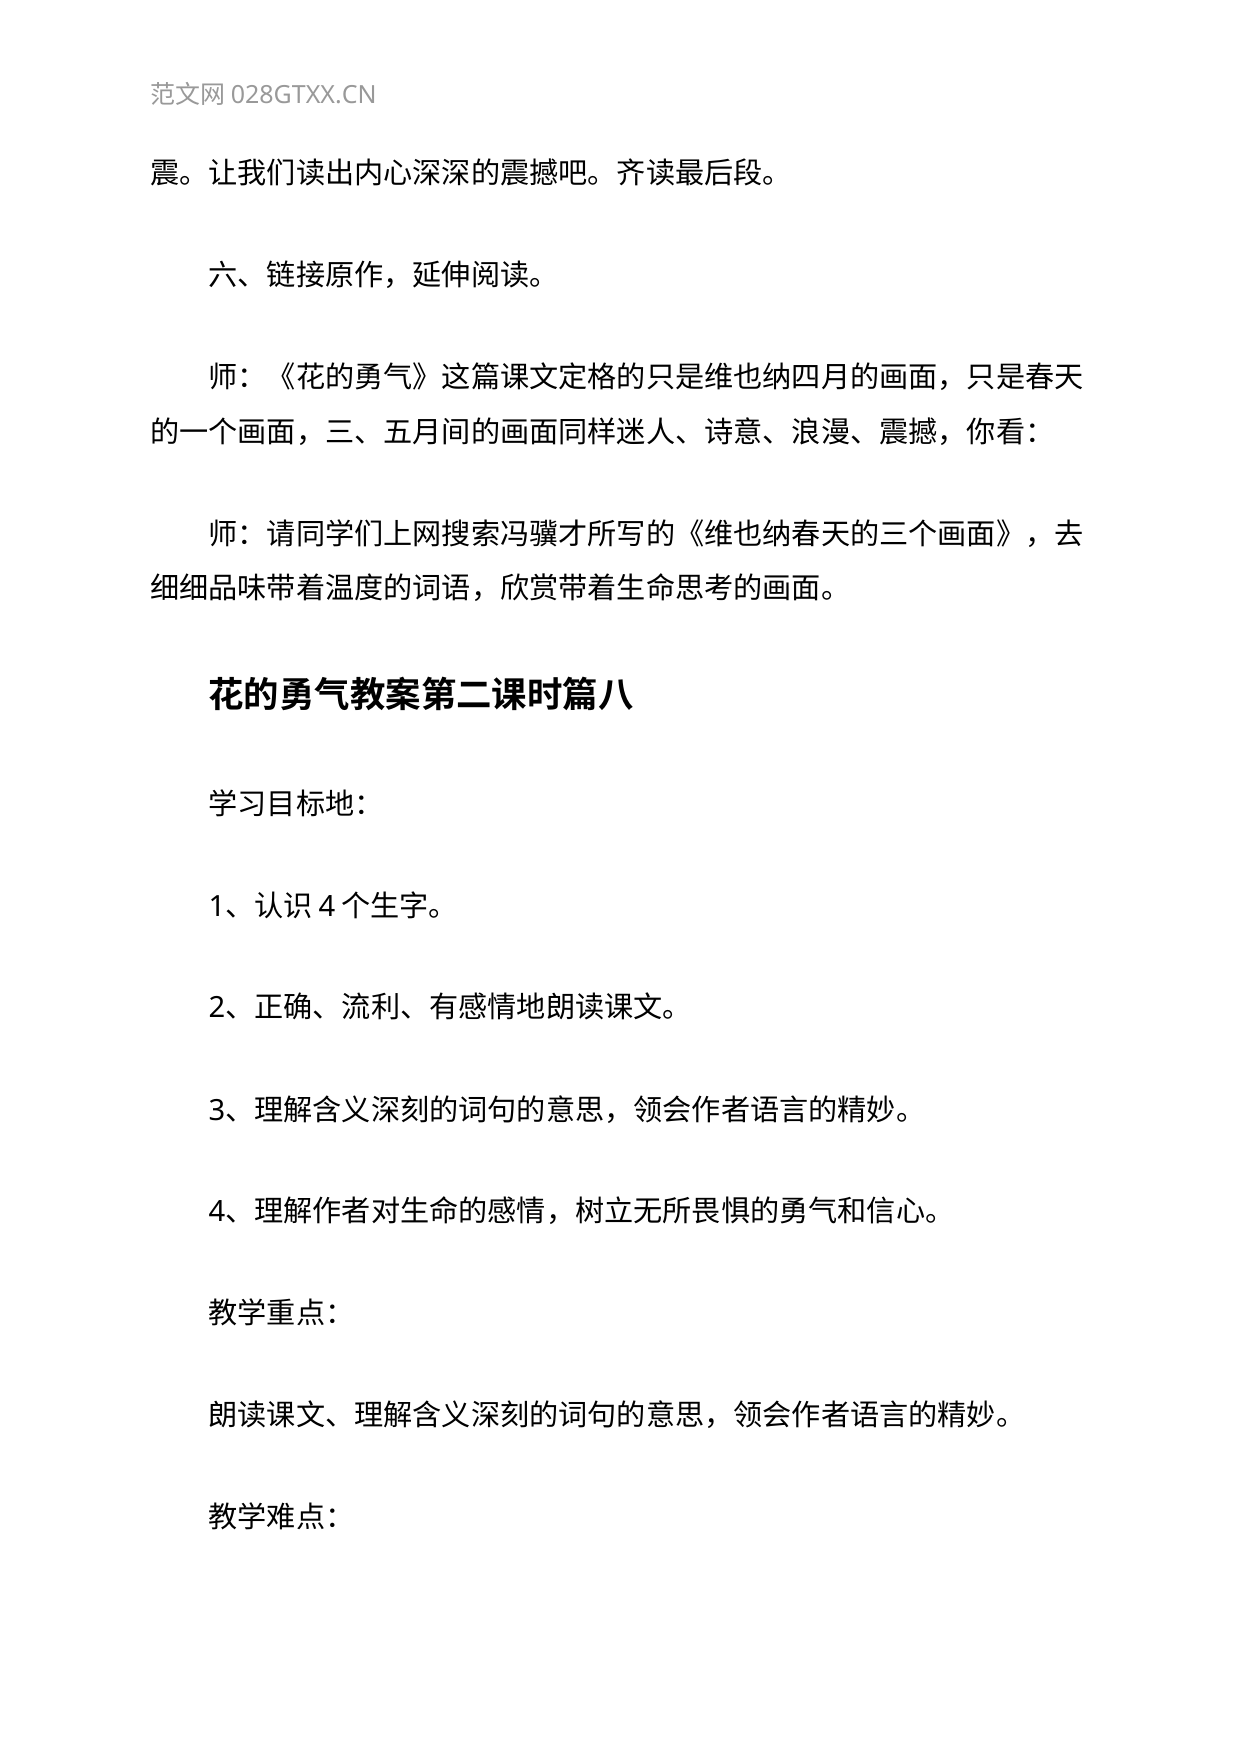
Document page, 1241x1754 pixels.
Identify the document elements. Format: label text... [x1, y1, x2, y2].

text 教学重点： [150, 1290, 1090, 1332]
text 1、认识4个生字。 [150, 882, 1090, 924]
text 3、理解含义深刻的词句的意思，领会作者语言的精妙。 [150, 1086, 1090, 1128]
text 花的勇气教案第二课时篇八 [150, 667, 1090, 718]
text 2、正确、流利、有感情地朗读课文。 [150, 984, 1090, 1026]
text 朗读课文、理解含义深刻的词句的意思，领会作者语言的精妙。 [150, 1392, 1090, 1434]
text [150, 150, 1090, 192]
text 师：《花的勇气》这篇课文定格的只是维也纳四月的画面，只是春天的一个画面，三、五月间的画面同样迷人、诗意、浪漫、震撼，你看： [150, 353, 1090, 451]
text 六、链接原作，延伸阅读。 [150, 252, 1090, 294]
text 4、理解作者对生命的感情，树立无所畏惧的勇气和信心。 [150, 1188, 1090, 1230]
text 教学难点： [150, 1493, 1090, 1536]
text 师：请同学们上网搜索冯骥才所写的《维也纳春天的三个画面》，去细细品味带着温度的词语，欣赏带着生命思考的画面。 [150, 510, 1090, 607]
text 学习目标地： [150, 780, 1090, 823]
